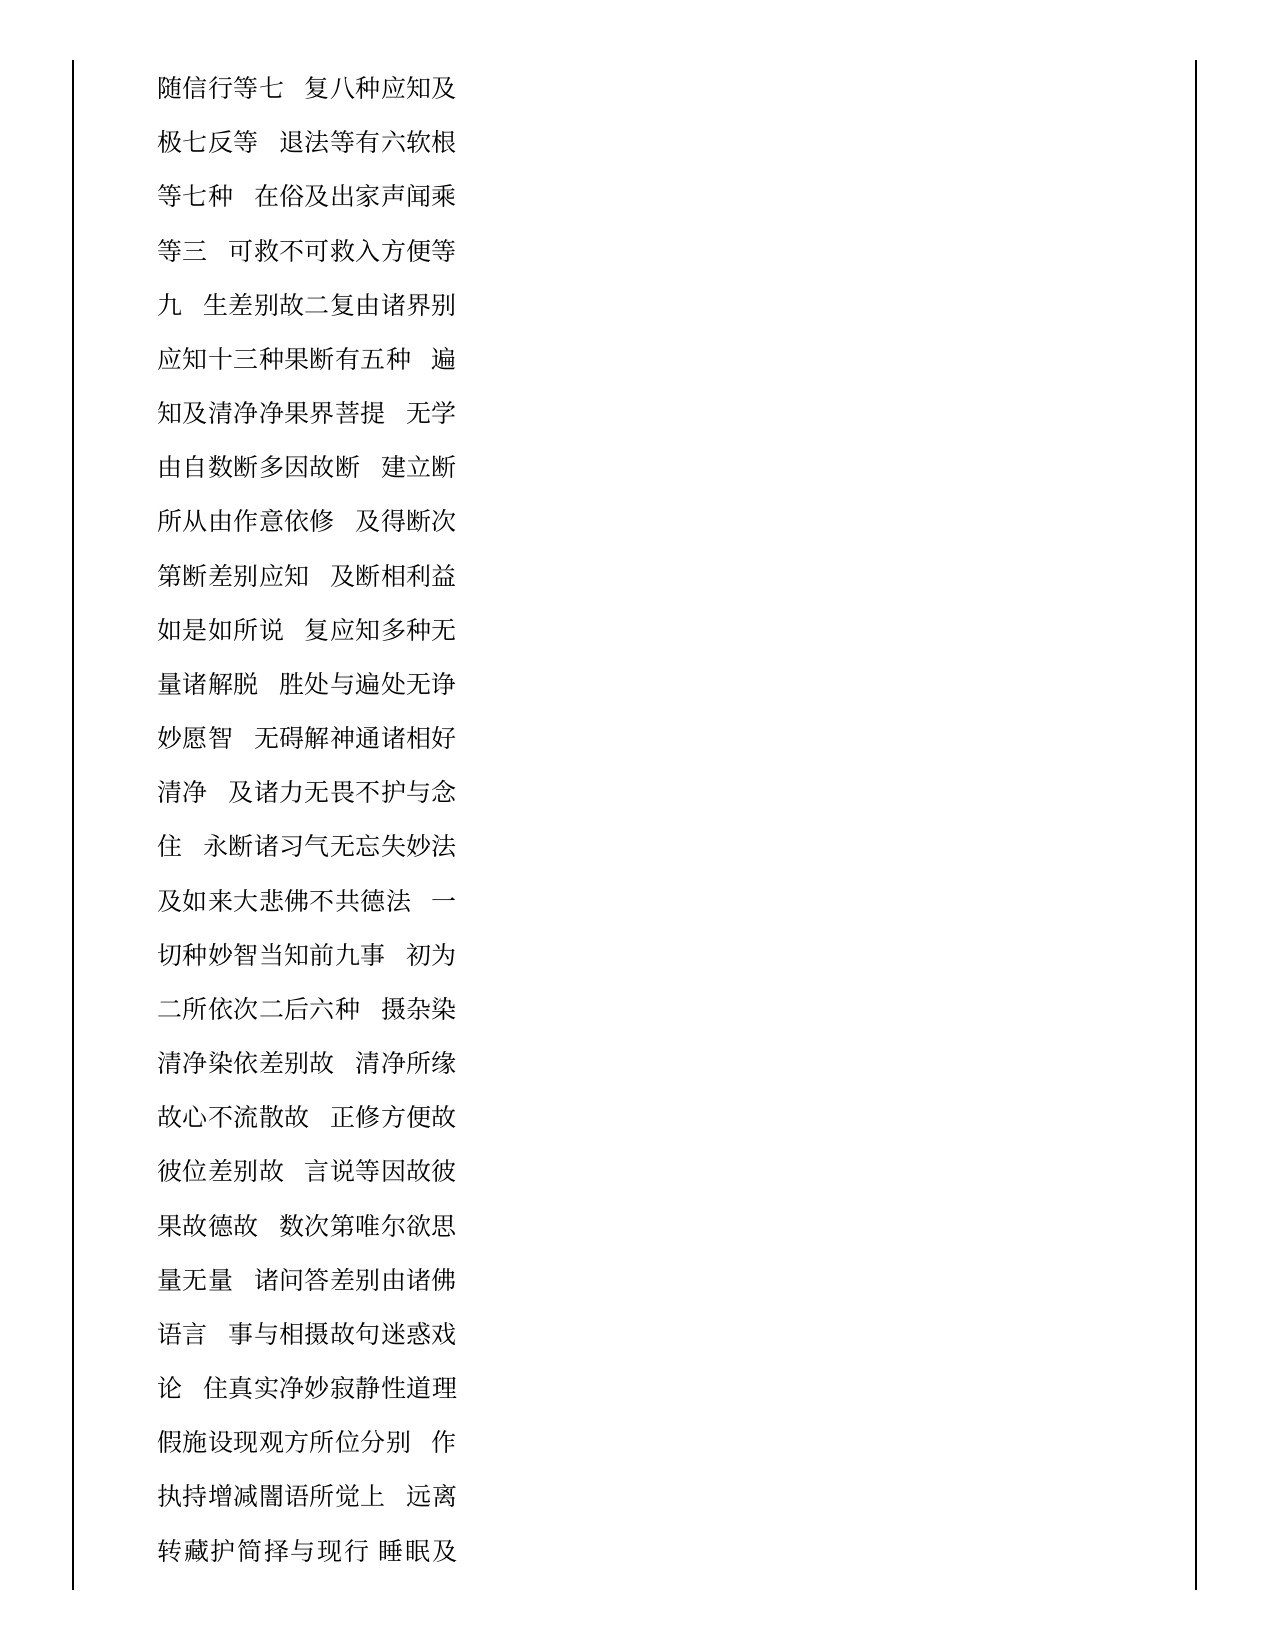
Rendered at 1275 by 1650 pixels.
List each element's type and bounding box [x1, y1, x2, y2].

text [157, 69, 458, 1567]
